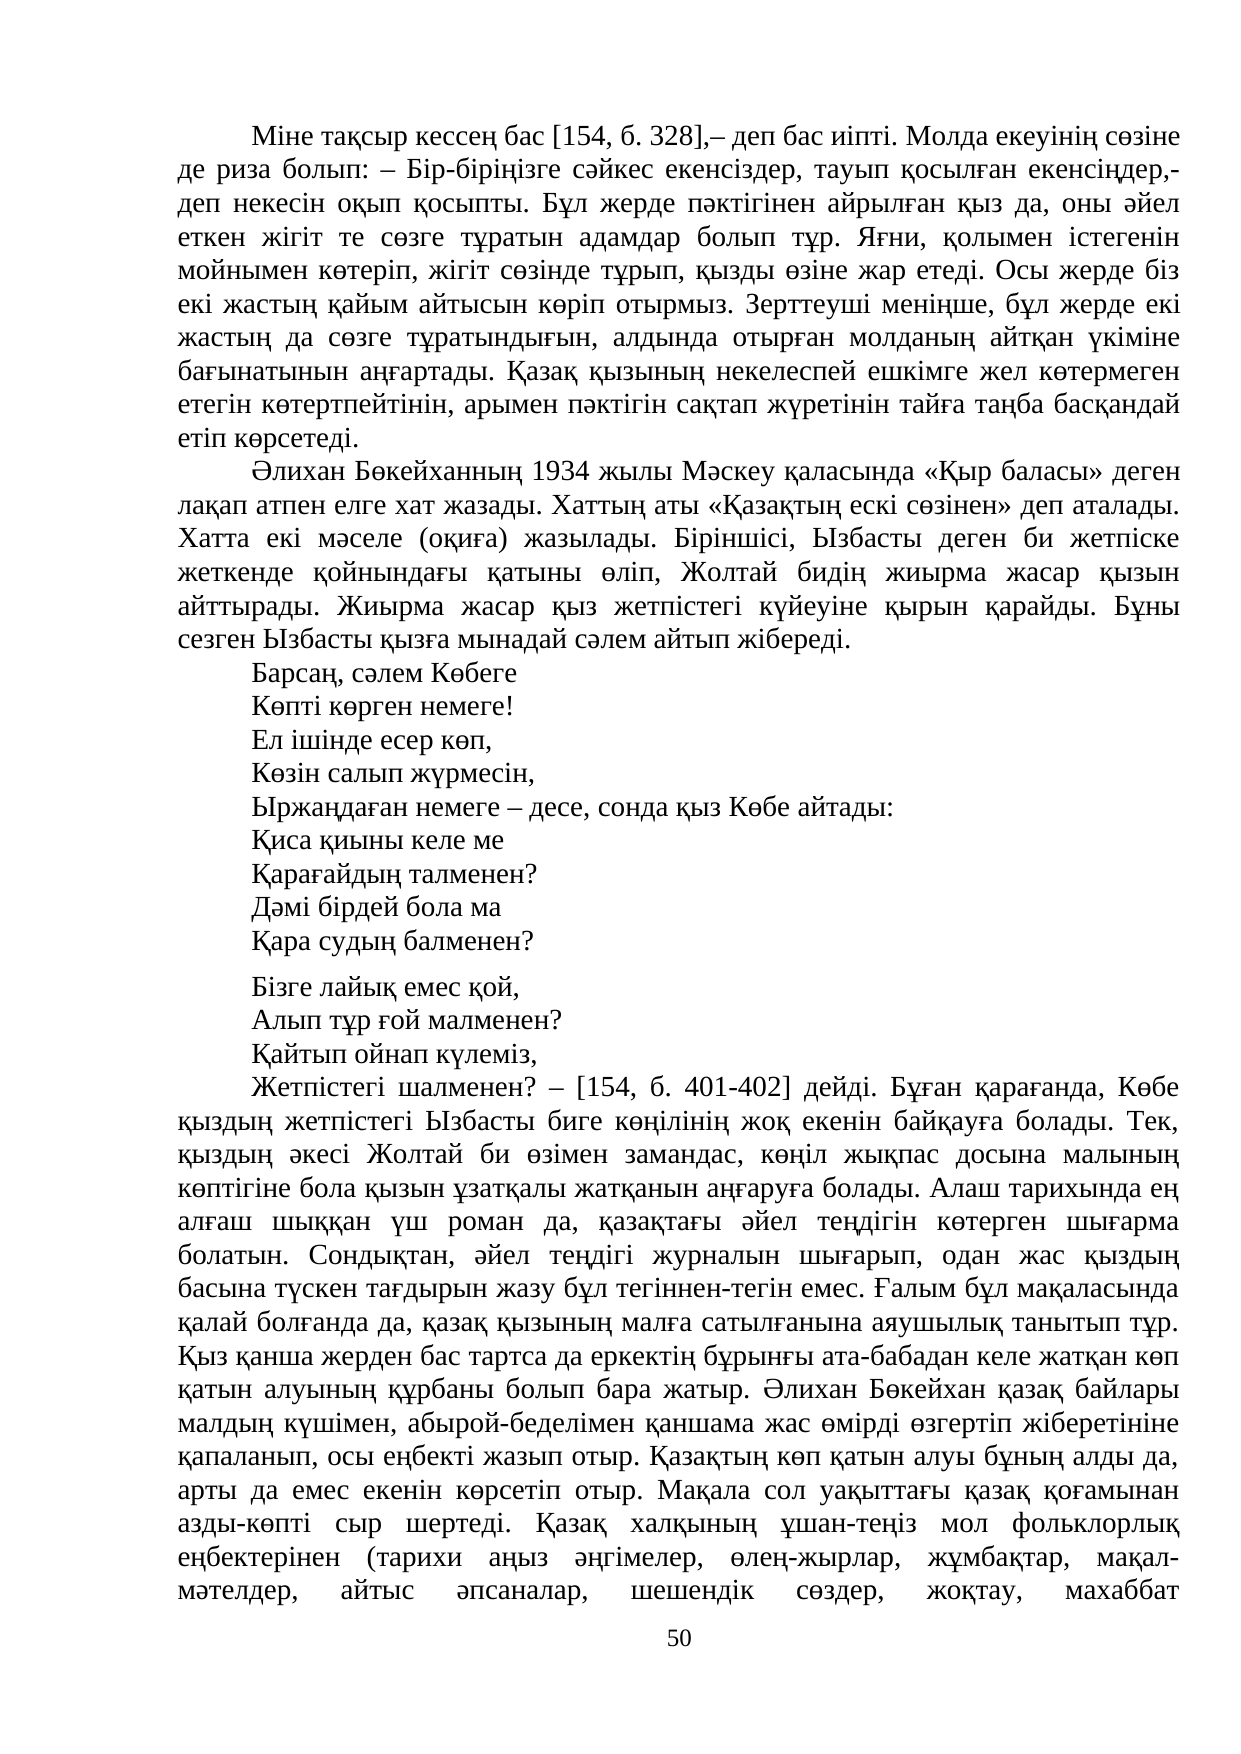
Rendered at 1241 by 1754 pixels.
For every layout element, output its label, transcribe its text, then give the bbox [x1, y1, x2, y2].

text Ел ішінде есер көп, [177, 722, 1181, 755]
text Қиса қиыны келе ме [177, 822, 1181, 856]
text Ыржаңдаған немеге – десе, сонда қыз Көбе айтады: [177, 789, 1181, 822]
text Бізге лайық емес қой, [177, 969, 1181, 1002]
text Қара судың балменен? [177, 923, 1181, 957]
text Көпті көрген немеге! [177, 688, 1181, 722]
text Міне тақсыр кессең бас [154, б. 328],– деп бас иіпті. Молда екеуінің сөзіне де риза болып: – Бір-біріңізге сәйкес екенсіздер, тауып қосылған екенсіңдер,- деп некесін оқып қосыпты. Бұл жерде пәктігінен айрылған қыз да, оны әйел еткен жігіт те сөзге тұратын адамдар болып тұр. Яғни, қолымен істегенін мойнымен көтеріп, жігіт сөзінде тұрып, қызды өзіне жар етеді. Осы жерде біз екі жастың қайым айтысын көріп отырмыз. Зерттеуші меніңше, бұл жерде екі жастың да сөзге тұратындығын, алдында отырған молданың айтқан үкіміне бағынатынын аңғартады. Қазақ қызының некелеспей ешкімге жел көтермеген етегін көтертпейтінін, арымен пәктігін сақтап жүретінін тайға таңба басқандай етіп көрсетеді. [177, 118, 1181, 453]
text Дәмі бірдей бола ма [177, 889, 1181, 923]
text Көзін салып жүрмесін, [177, 755, 1181, 789]
text Алып тұр ғой малменен? [177, 1002, 1181, 1036]
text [177, 1069, 1180, 1606]
text Қарағайдың талменен? [177, 856, 1181, 889]
text Қайтып ойнап күлеміз, [177, 1036, 1181, 1069]
text Барсаң, сәлем Көбеге [177, 655, 1181, 688]
text Әлихан Бөкейханның 1934 жылы Мәскеу қаласында «Қыр баласы» деген лақап атпен елге хат жазады. Хаттың аты «Қазақтың ескі сөзінен» деп аталады. Хатта екі мәселе (оқиға) жазылады. Біріншісі, Ызбасты деген би жетпіске жеткенде қойнындағы қатыны өліп, Жолтай бидің жиырма жасар қызын айттырады. Жиырма жасар қыз жетпістегі күйеуіне қырын қарайды. Бұны сезген Ызбасты қызға мынадай сәлем айтып жібереді. [177, 453, 1181, 655]
